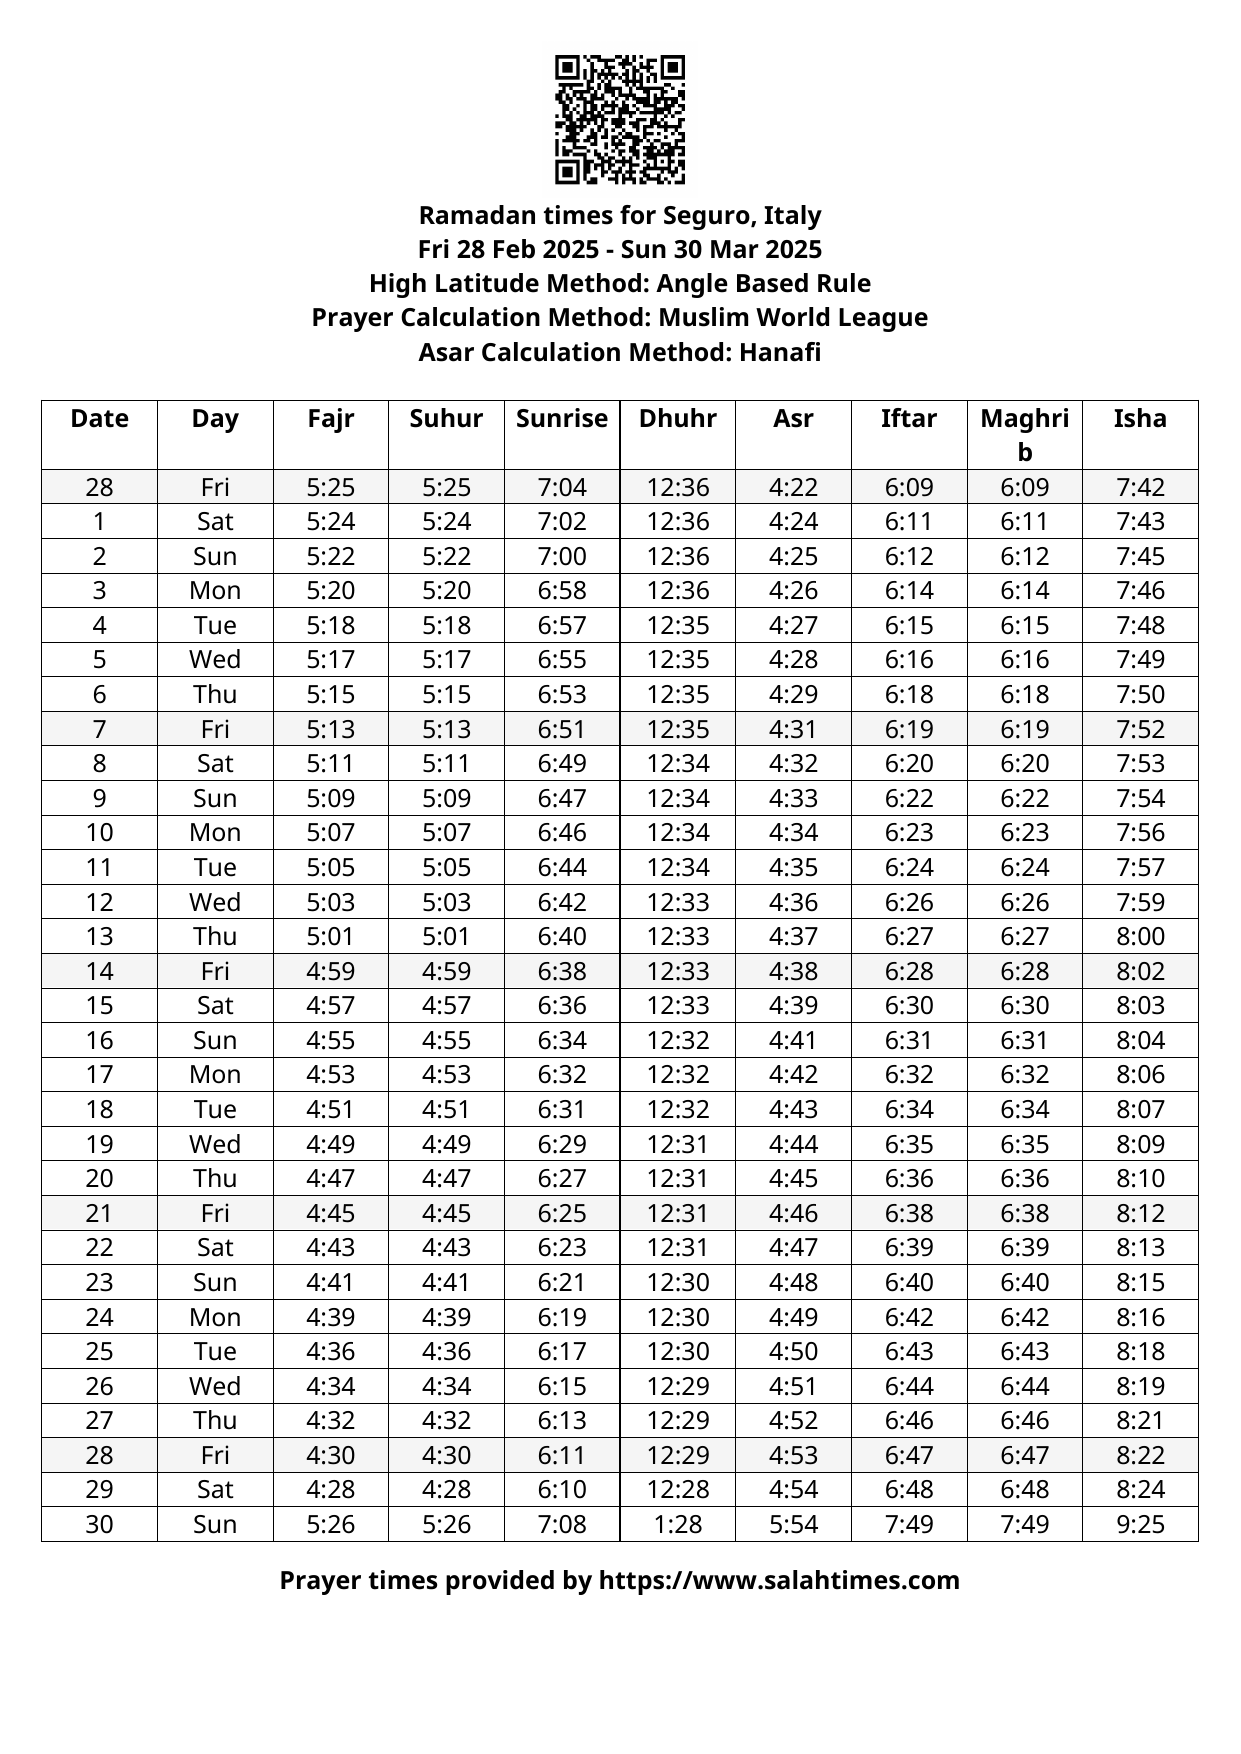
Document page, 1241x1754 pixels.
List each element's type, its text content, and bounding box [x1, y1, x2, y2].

table_cell 8:18 [1083, 1334, 1198, 1368]
table_cell 12:32 [621, 1092, 735, 1126]
table_cell 10 [42, 816, 157, 849]
table_cell 6:26 [852, 885, 967, 918]
table_cell 5:26 [274, 1507, 388, 1541]
table_cell Fri [158, 712, 273, 745]
table_cell 12:29 [621, 1404, 735, 1437]
table_cell 6:19 [852, 712, 967, 745]
table_cell 8:09 [1083, 1127, 1198, 1160]
table_cell 22 [42, 1231, 157, 1264]
table_cell 6:36 [968, 1161, 1082, 1195]
table_cell 7:43 [1083, 504, 1198, 538]
table_cell 5:24 [274, 504, 388, 538]
table_cell 12:31 [621, 1127, 735, 1160]
table_cell 6:24 [852, 850, 967, 884]
table_cell Mon [158, 574, 273, 607]
text Fri 28 Feb 2025 - Sun 30 Mar 2025 [42, 232, 1198, 266]
table_cell 4:46 [736, 1196, 851, 1229]
table_cell 4:24 [736, 504, 851, 538]
table_cell 6:53 [505, 677, 619, 711]
table_cell 6:14 [968, 574, 1082, 607]
text Prayer times provided by https://www.salahtimes.com [42, 1563, 1198, 1597]
table_cell 8:22 [1083, 1438, 1198, 1472]
table_cell Sat [158, 504, 273, 538]
table_cell 20 [42, 1161, 157, 1195]
table_cell 14 [42, 954, 157, 987]
table_cell 4:25 [736, 539, 851, 572]
table_header Maghrib [968, 401, 1082, 469]
table_cell 6:23 [968, 816, 1082, 849]
table_cell 6:29 [505, 1127, 619, 1160]
table_cell 5:20 [274, 574, 388, 607]
table_cell 6:28 [852, 954, 967, 987]
table_cell 8:12 [1083, 1196, 1198, 1229]
table_cell 7:49 [852, 1507, 967, 1541]
table_cell 12:36 [621, 504, 735, 538]
table_cell 7:54 [1083, 781, 1198, 814]
table_cell 12:33 [621, 919, 735, 953]
table_cell 5:26 [389, 1507, 504, 1541]
table_cell 5:24 [389, 504, 504, 538]
table_cell 6:31 [968, 1023, 1082, 1057]
table_cell 5:25 [274, 470, 388, 503]
table_cell 7:02 [505, 504, 619, 538]
table_cell 7:45 [1083, 539, 1198, 572]
table_header Fajr [274, 401, 388, 469]
table_cell 6:57 [505, 608, 619, 642]
text Asar Calculation Method: Hanafi [42, 334, 1198, 368]
table_cell 7:56 [1083, 816, 1198, 849]
table_cell 4:59 [274, 954, 388, 987]
table_cell 6:48 [968, 1473, 1082, 1506]
table_cell 6:11 [852, 504, 967, 538]
table_cell 28 [42, 470, 157, 503]
table_header Sunrise [505, 401, 619, 469]
table_cell 6:25 [505, 1196, 619, 1229]
table_cell 6:34 [505, 1023, 619, 1057]
table_cell 4:39 [274, 1300, 388, 1333]
table_cell 12:31 [621, 1231, 735, 1264]
table_cell 6:47 [852, 1438, 967, 1472]
table_cell 12:33 [621, 989, 735, 1022]
table_cell 4:47 [389, 1161, 504, 1195]
table_cell 4:45 [736, 1161, 851, 1195]
table_header Date [42, 401, 157, 469]
table_cell 4:36 [736, 885, 851, 918]
table_cell 4:57 [389, 989, 504, 1022]
table_cell 6:36 [505, 989, 619, 1022]
table_cell 6:24 [968, 850, 1082, 884]
table_cell 12:36 [621, 574, 735, 607]
table_cell 4:30 [274, 1438, 388, 1472]
table_cell 6:18 [968, 677, 1082, 711]
table_header Asr [736, 401, 851, 469]
table_cell 11 [42, 850, 157, 884]
table_cell Thu [158, 1161, 273, 1195]
table_cell 12:35 [621, 677, 735, 711]
table_cell 4:32 [274, 1404, 388, 1437]
table_cell 6:40 [505, 919, 619, 953]
table_cell 5:03 [274, 885, 388, 918]
table_cell 6:10 [505, 1473, 619, 1506]
table_cell 6:32 [505, 1058, 619, 1091]
table_cell 12:30 [621, 1300, 735, 1333]
table_cell 6:21 [505, 1265, 619, 1299]
table_cell Thu [158, 677, 273, 711]
table_cell 4:36 [274, 1334, 388, 1368]
table_cell 12:33 [621, 954, 735, 987]
table_cell 5:18 [274, 608, 388, 642]
table_cell 4:45 [389, 1196, 504, 1229]
table_cell 6:44 [968, 1369, 1082, 1402]
table_cell 4:55 [389, 1023, 504, 1057]
table_cell 9 [42, 781, 157, 814]
table_cell 4:51 [274, 1092, 388, 1126]
table_cell 4:49 [389, 1127, 504, 1160]
table_cell Sun [158, 781, 273, 814]
table_cell Fri [158, 1196, 273, 1229]
table_cell 4:34 [274, 1369, 388, 1402]
table_cell 6:18 [852, 677, 967, 711]
table_cell 4:54 [736, 1473, 851, 1506]
table_cell 5:03 [389, 885, 504, 918]
table_cell 7:57 [1083, 850, 1198, 884]
table_cell 6:38 [852, 1196, 967, 1229]
table_cell 5:18 [389, 608, 504, 642]
table_cell 5:17 [389, 643, 504, 676]
table_cell 6:42 [968, 1300, 1082, 1333]
table_cell 4:43 [274, 1231, 388, 1264]
table_cell 7:50 [1083, 677, 1198, 711]
table_cell 5:17 [274, 643, 388, 676]
table_cell 8:03 [1083, 989, 1198, 1022]
table_cell 3 [42, 574, 157, 607]
text Prayer Calculation Method: Muslim World League [42, 300, 1198, 334]
table_cell 6:16 [968, 643, 1082, 676]
table_cell 6:43 [852, 1334, 967, 1368]
table_header Suhur [389, 401, 504, 469]
table_cell 5:15 [389, 677, 504, 711]
table_cell 8:15 [1083, 1265, 1198, 1299]
table_cell 6:39 [968, 1231, 1082, 1264]
table_cell 6 [42, 677, 157, 711]
table_cell 6:22 [968, 781, 1082, 814]
table_cell Sat [158, 1473, 273, 1506]
table_cell 4 [42, 608, 157, 642]
table_cell 13 [42, 919, 157, 953]
table_cell 12:36 [621, 539, 735, 572]
table_cell 5 [42, 643, 157, 676]
table_cell 28 [42, 1438, 157, 1472]
table_cell 6:23 [505, 1231, 619, 1264]
table_cell 23 [42, 1265, 157, 1299]
table_cell 6:51 [505, 712, 619, 745]
table_cell 12:34 [621, 816, 735, 849]
table_cell 4:53 [274, 1058, 388, 1091]
table_cell Tue [158, 850, 273, 884]
table_cell 5:11 [274, 746, 388, 780]
table_cell 5:07 [274, 816, 388, 849]
table_cell 4:48 [736, 1265, 851, 1299]
table_cell 4:43 [736, 1092, 851, 1126]
table_cell 6:22 [852, 781, 967, 814]
table_cell 12:35 [621, 712, 735, 745]
table_cell 5:05 [274, 850, 388, 884]
table_cell 8:00 [1083, 919, 1198, 953]
table_cell 6:46 [505, 816, 619, 849]
table_cell 4:29 [736, 677, 851, 711]
table_cell Fri [158, 470, 273, 503]
table_cell 6:40 [968, 1265, 1082, 1299]
table_cell 12:29 [621, 1438, 735, 1472]
table_cell 6:12 [968, 539, 1082, 572]
table_cell 7:49 [1083, 643, 1198, 676]
table_cell 12:32 [621, 1023, 735, 1057]
table_cell 19 [42, 1127, 157, 1160]
table_cell Tue [158, 1092, 273, 1126]
table_cell 4:52 [736, 1404, 851, 1437]
table_cell 6:27 [505, 1161, 619, 1195]
table_cell 6:11 [968, 504, 1082, 538]
table_header Dhuhr [621, 401, 735, 469]
table_cell 12:32 [621, 1058, 735, 1091]
table_cell 4:28 [736, 643, 851, 676]
table_cell 4:30 [389, 1438, 504, 1472]
table_cell Tue [158, 608, 273, 642]
table_cell Sat [158, 1231, 273, 1264]
table_cell 6:34 [968, 1092, 1082, 1126]
table_cell 6:26 [968, 885, 1082, 918]
table_cell 27 [42, 1404, 157, 1437]
table_cell 6:43 [968, 1334, 1082, 1368]
table_cell 6:12 [852, 539, 967, 572]
table_cell 6:32 [968, 1058, 1082, 1091]
table_cell 4:26 [736, 574, 851, 607]
table_cell 12 [42, 885, 157, 918]
table_cell 6:30 [968, 989, 1082, 1022]
table_cell 6:23 [852, 816, 967, 849]
table_cell 6:49 [505, 746, 619, 780]
table_cell 4:39 [389, 1300, 504, 1333]
table_cell 6:09 [968, 470, 1082, 503]
table_cell 6:34 [852, 1092, 967, 1126]
table_cell Sat [158, 746, 273, 780]
table_cell 4:53 [389, 1058, 504, 1091]
table_cell 6:19 [505, 1300, 619, 1333]
table_cell 15 [42, 989, 157, 1022]
table_cell 4:42 [736, 1058, 851, 1091]
table_cell 6:35 [852, 1127, 967, 1160]
table_cell 4:51 [736, 1369, 851, 1402]
table_cell 4:47 [736, 1231, 851, 1264]
table_cell Tue [158, 1334, 273, 1368]
table_cell 6:42 [852, 1300, 967, 1333]
table_cell 6:15 [852, 608, 967, 642]
table_cell 5:15 [274, 677, 388, 711]
table_cell 6:39 [852, 1231, 967, 1264]
table_cell 4:35 [736, 850, 851, 884]
table_cell 7:49 [968, 1507, 1082, 1541]
table_cell 7:42 [1083, 470, 1198, 503]
table_cell 5:22 [389, 539, 504, 572]
table_cell 12:30 [621, 1265, 735, 1299]
table_cell 6:30 [852, 989, 967, 1022]
table_cell Thu [158, 919, 273, 953]
table_cell 4:53 [736, 1438, 851, 1472]
table_cell 4:57 [274, 989, 388, 1022]
text High Latitude Method: Angle Based Rule [42, 266, 1198, 300]
table_cell 29 [42, 1473, 157, 1506]
table_cell 12:34 [621, 850, 735, 884]
table_cell Sun [158, 1023, 273, 1057]
table_cell 4:49 [736, 1300, 851, 1333]
table_header Day [158, 401, 273, 469]
table_cell 7:04 [505, 470, 619, 503]
table_cell 8:04 [1083, 1023, 1198, 1057]
table_cell 12:30 [621, 1334, 735, 1368]
table_cell 6:14 [852, 574, 967, 607]
table_cell Sun [158, 539, 273, 572]
table_cell 4:28 [274, 1473, 388, 1506]
table_cell 4:47 [274, 1161, 388, 1195]
table_cell 6:11 [505, 1438, 619, 1472]
table_cell 4:44 [736, 1127, 851, 1160]
table_cell 8:21 [1083, 1404, 1198, 1437]
table_cell 6:42 [505, 885, 619, 918]
table_cell 26 [42, 1369, 157, 1402]
table_cell 5:01 [274, 919, 388, 953]
table_cell 5:05 [389, 850, 504, 884]
table_cell 4:51 [389, 1092, 504, 1126]
table_cell Thu [158, 1404, 273, 1437]
table_cell Wed [158, 1369, 273, 1402]
table_cell 24 [42, 1300, 157, 1333]
table_cell 5:09 [389, 781, 504, 814]
table_cell 6:36 [852, 1161, 967, 1195]
table_cell 7:08 [505, 1507, 619, 1541]
table_cell Fri [158, 1438, 273, 1472]
table_cell 6:20 [852, 746, 967, 780]
table_cell 6:15 [968, 608, 1082, 642]
table_cell 6:09 [852, 470, 967, 503]
table_cell 25 [42, 1334, 157, 1368]
table_cell 6:16 [852, 643, 967, 676]
table_cell 4:39 [736, 989, 851, 1022]
table_cell 6:13 [505, 1404, 619, 1437]
table_cell 4:33 [736, 781, 851, 814]
table_cell 4:38 [736, 954, 851, 987]
table_cell 8:16 [1083, 1300, 1198, 1333]
table_cell 7:59 [1083, 885, 1198, 918]
table_cell Sat [158, 989, 273, 1022]
table_cell 4:22 [736, 470, 851, 503]
table_cell 6:47 [968, 1438, 1082, 1472]
table_cell 8:13 [1083, 1231, 1198, 1264]
table_cell 4:31 [736, 712, 851, 745]
table_header Isha [1083, 401, 1198, 469]
table_cell 4:27 [736, 608, 851, 642]
table_cell 5:54 [736, 1507, 851, 1541]
table_cell 7:52 [1083, 712, 1198, 745]
table_cell 4:43 [389, 1231, 504, 1264]
table_cell 6:15 [505, 1369, 619, 1402]
table_cell 1:28 [621, 1507, 735, 1541]
table_cell Wed [158, 643, 273, 676]
table_cell Mon [158, 1300, 273, 1333]
table_cell 6:19 [968, 712, 1082, 745]
table_cell 5:13 [274, 712, 388, 745]
table_cell 5:09 [274, 781, 388, 814]
table_cell 6:44 [505, 850, 619, 884]
table_cell 6:32 [852, 1058, 967, 1091]
table_cell 4:34 [389, 1369, 504, 1402]
table_cell 6:58 [505, 574, 619, 607]
table_cell 4:32 [389, 1404, 504, 1437]
table_cell 6:27 [968, 919, 1082, 953]
table_cell 5:01 [389, 919, 504, 953]
table_cell 4:36 [389, 1334, 504, 1368]
table_cell 6:44 [852, 1369, 967, 1402]
table_cell 12:35 [621, 608, 735, 642]
table_cell 30 [42, 1507, 157, 1541]
table_header Iftar [852, 401, 967, 469]
table_cell 6:28 [968, 954, 1082, 987]
table_cell 4:41 [389, 1265, 504, 1299]
table_cell 1 [42, 504, 157, 538]
table_cell 21 [42, 1196, 157, 1229]
table_cell 7:00 [505, 539, 619, 572]
table_cell 4:34 [736, 816, 851, 849]
table_cell 18 [42, 1092, 157, 1126]
table_cell Wed [158, 1127, 273, 1160]
table_cell 5:11 [389, 746, 504, 780]
table_cell 12:36 [621, 470, 735, 503]
table_cell 7:48 [1083, 608, 1198, 642]
table_cell 6:31 [852, 1023, 967, 1057]
table_cell Mon [158, 816, 273, 849]
table_cell 5:13 [389, 712, 504, 745]
table_cell 4:45 [274, 1196, 388, 1229]
table_cell 6:47 [505, 781, 619, 814]
table_cell 17 [42, 1058, 157, 1091]
table_cell 12:33 [621, 885, 735, 918]
table_cell 8:24 [1083, 1473, 1198, 1506]
table_cell 12:34 [621, 746, 735, 780]
table_cell 6:38 [505, 954, 619, 987]
table_cell 8:19 [1083, 1369, 1198, 1402]
table_cell 8:07 [1083, 1092, 1198, 1126]
table_cell 8 [42, 746, 157, 780]
table_cell 9:25 [1083, 1507, 1198, 1541]
table_cell Mon [158, 1058, 273, 1091]
table_cell Sun [158, 1507, 273, 1541]
table_cell 6:17 [505, 1334, 619, 1368]
table_cell 6:20 [968, 746, 1082, 780]
table_cell 4:50 [736, 1334, 851, 1368]
table_cell 4:37 [736, 919, 851, 953]
table_cell 4:41 [736, 1023, 851, 1057]
text Ramadan times for Seguro, Italy [42, 198, 1198, 232]
table_cell 12:34 [621, 781, 735, 814]
table_cell 12:29 [621, 1369, 735, 1402]
table_cell 4:28 [389, 1473, 504, 1506]
table_cell 4:32 [736, 746, 851, 780]
table_cell 4:59 [389, 954, 504, 987]
table_cell 6:55 [505, 643, 619, 676]
table_cell 8:06 [1083, 1058, 1198, 1091]
table_cell 12:31 [621, 1161, 735, 1195]
table_cell 4:49 [274, 1127, 388, 1160]
table_cell 5:07 [389, 816, 504, 849]
table_cell 5:22 [274, 539, 388, 572]
table_cell 4:41 [274, 1265, 388, 1299]
table_cell 7:46 [1083, 574, 1198, 607]
table_cell 8:10 [1083, 1161, 1198, 1195]
table_cell 6:35 [968, 1127, 1082, 1160]
table_cell Fri [158, 954, 273, 987]
table_cell 7 [42, 712, 157, 745]
table_cell 6:27 [852, 919, 967, 953]
table_cell 12:31 [621, 1196, 735, 1229]
table_cell 6:31 [505, 1092, 619, 1126]
table_cell 8:02 [1083, 954, 1198, 987]
table_cell 16 [42, 1023, 157, 1057]
table_cell 6:38 [968, 1196, 1082, 1229]
picture [542, 41, 699, 198]
table_cell 5:20 [389, 574, 504, 607]
table_cell 12:35 [621, 643, 735, 676]
table_cell Sun [158, 1265, 273, 1299]
table_cell 2 [42, 539, 157, 572]
table_cell 6:48 [852, 1473, 967, 1506]
table_cell 7:53 [1083, 746, 1198, 780]
table_cell 6:46 [852, 1404, 967, 1437]
table_cell 12:28 [621, 1473, 735, 1506]
table_cell 6:46 [968, 1404, 1082, 1437]
table_cell 6:40 [852, 1265, 967, 1299]
table_cell 5:25 [389, 470, 504, 503]
table_cell Wed [158, 885, 273, 918]
table_cell 4:55 [274, 1023, 388, 1057]
